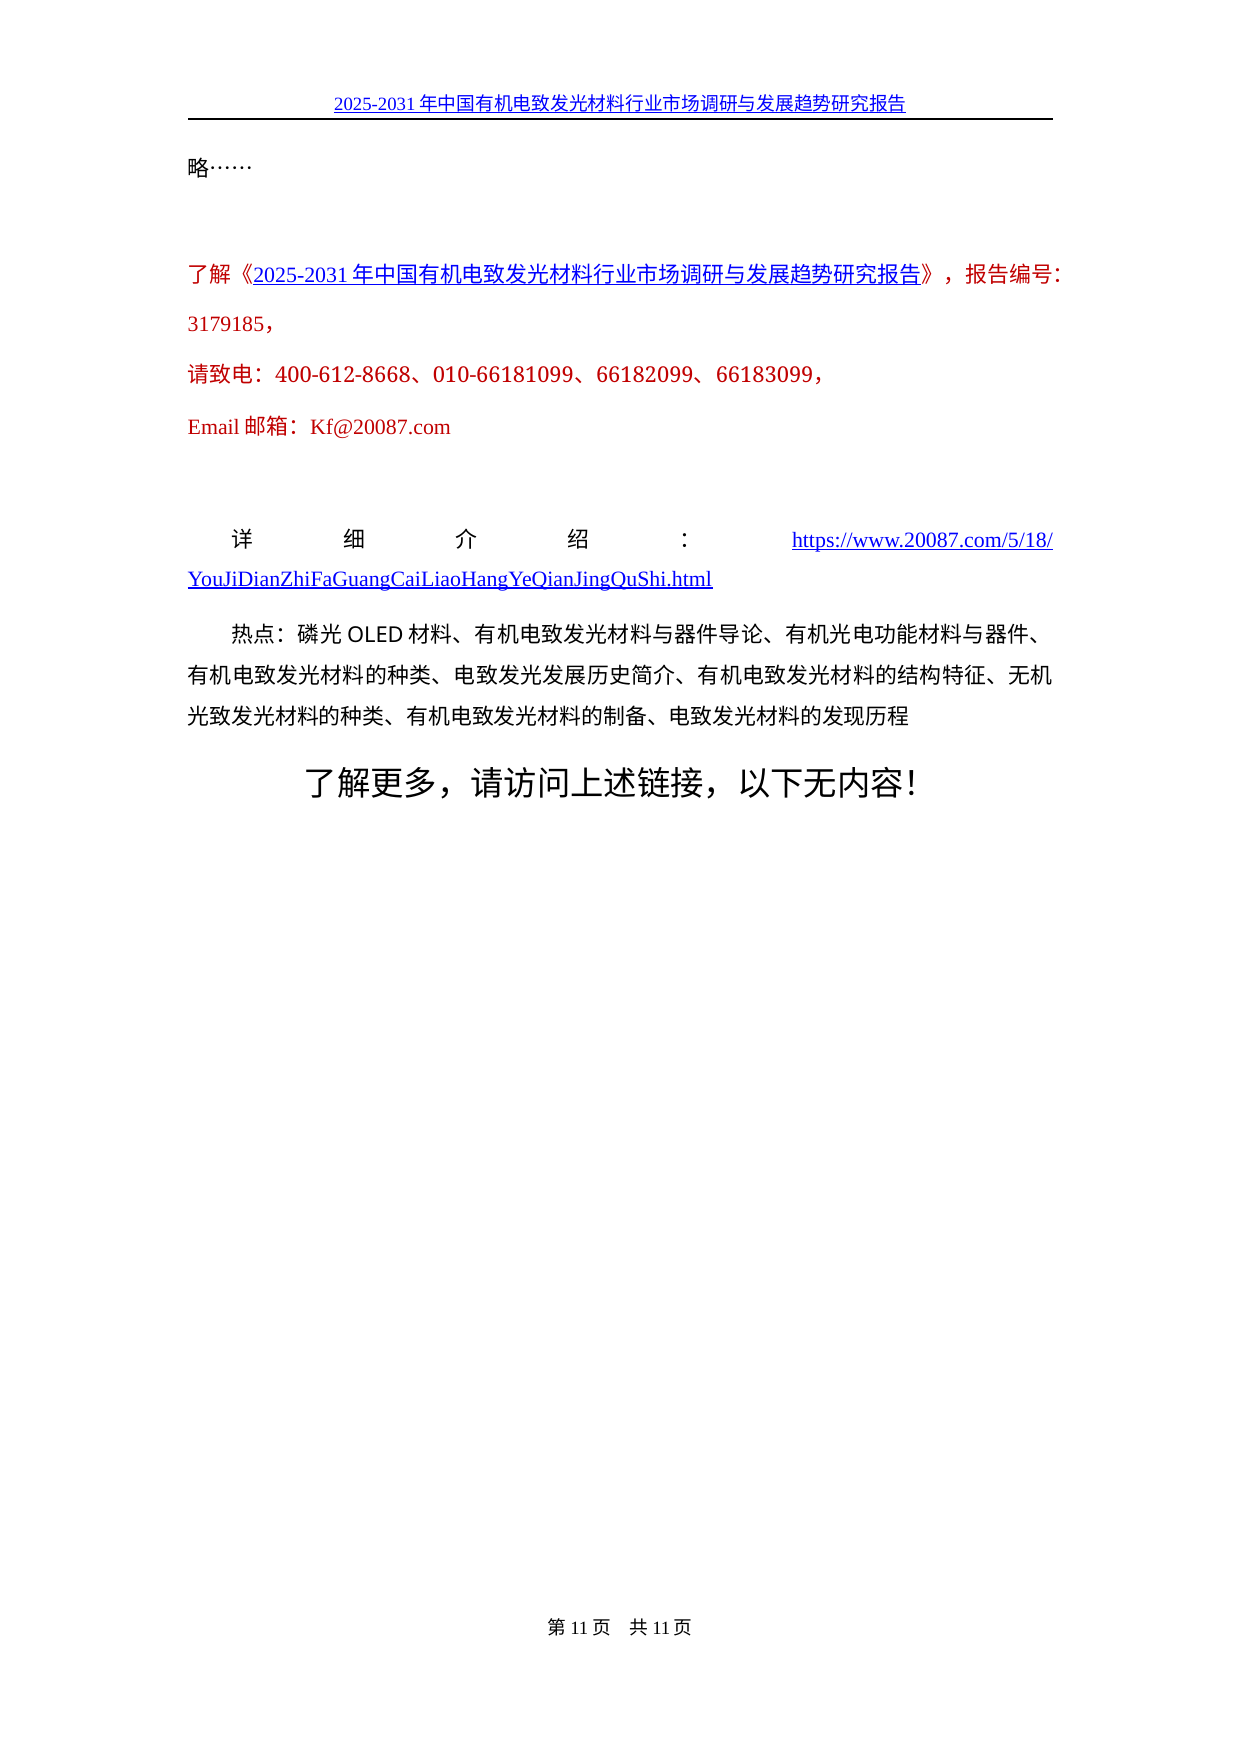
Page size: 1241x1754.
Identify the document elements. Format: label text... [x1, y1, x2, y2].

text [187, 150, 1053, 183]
text 热点：磷光OLED材料、有机电致发光材料与器件导论、有机光电功能材料与器件、有机电致发光材料的种类、电致发光发展历史简介、有机电致发光材料的结构特征、无机光致发光材料的种类、有机电致发光材料的制备、电致发光材料的发现历程 [187, 617, 1053, 731]
text 请致电：400-612-8668、010-66181099、66182099、66183099， [187, 357, 1053, 389]
text 详细介绍：https://www.20087.com/5/18/YouJiDianZhiFaGuangCaiLiaoHangYeQianJingQuShi.html [187, 521, 1053, 594]
text 了解《2025-2031年中国有机电致发光材料行业市场调研与发展趋势研究报告》，报告编号：3179185， [187, 257, 1053, 338]
text Email邮箱：Kf@20087.com [187, 408, 1053, 441]
title 了解更多，请访问上述链接，以下无内容！ [187, 748, 1053, 813]
